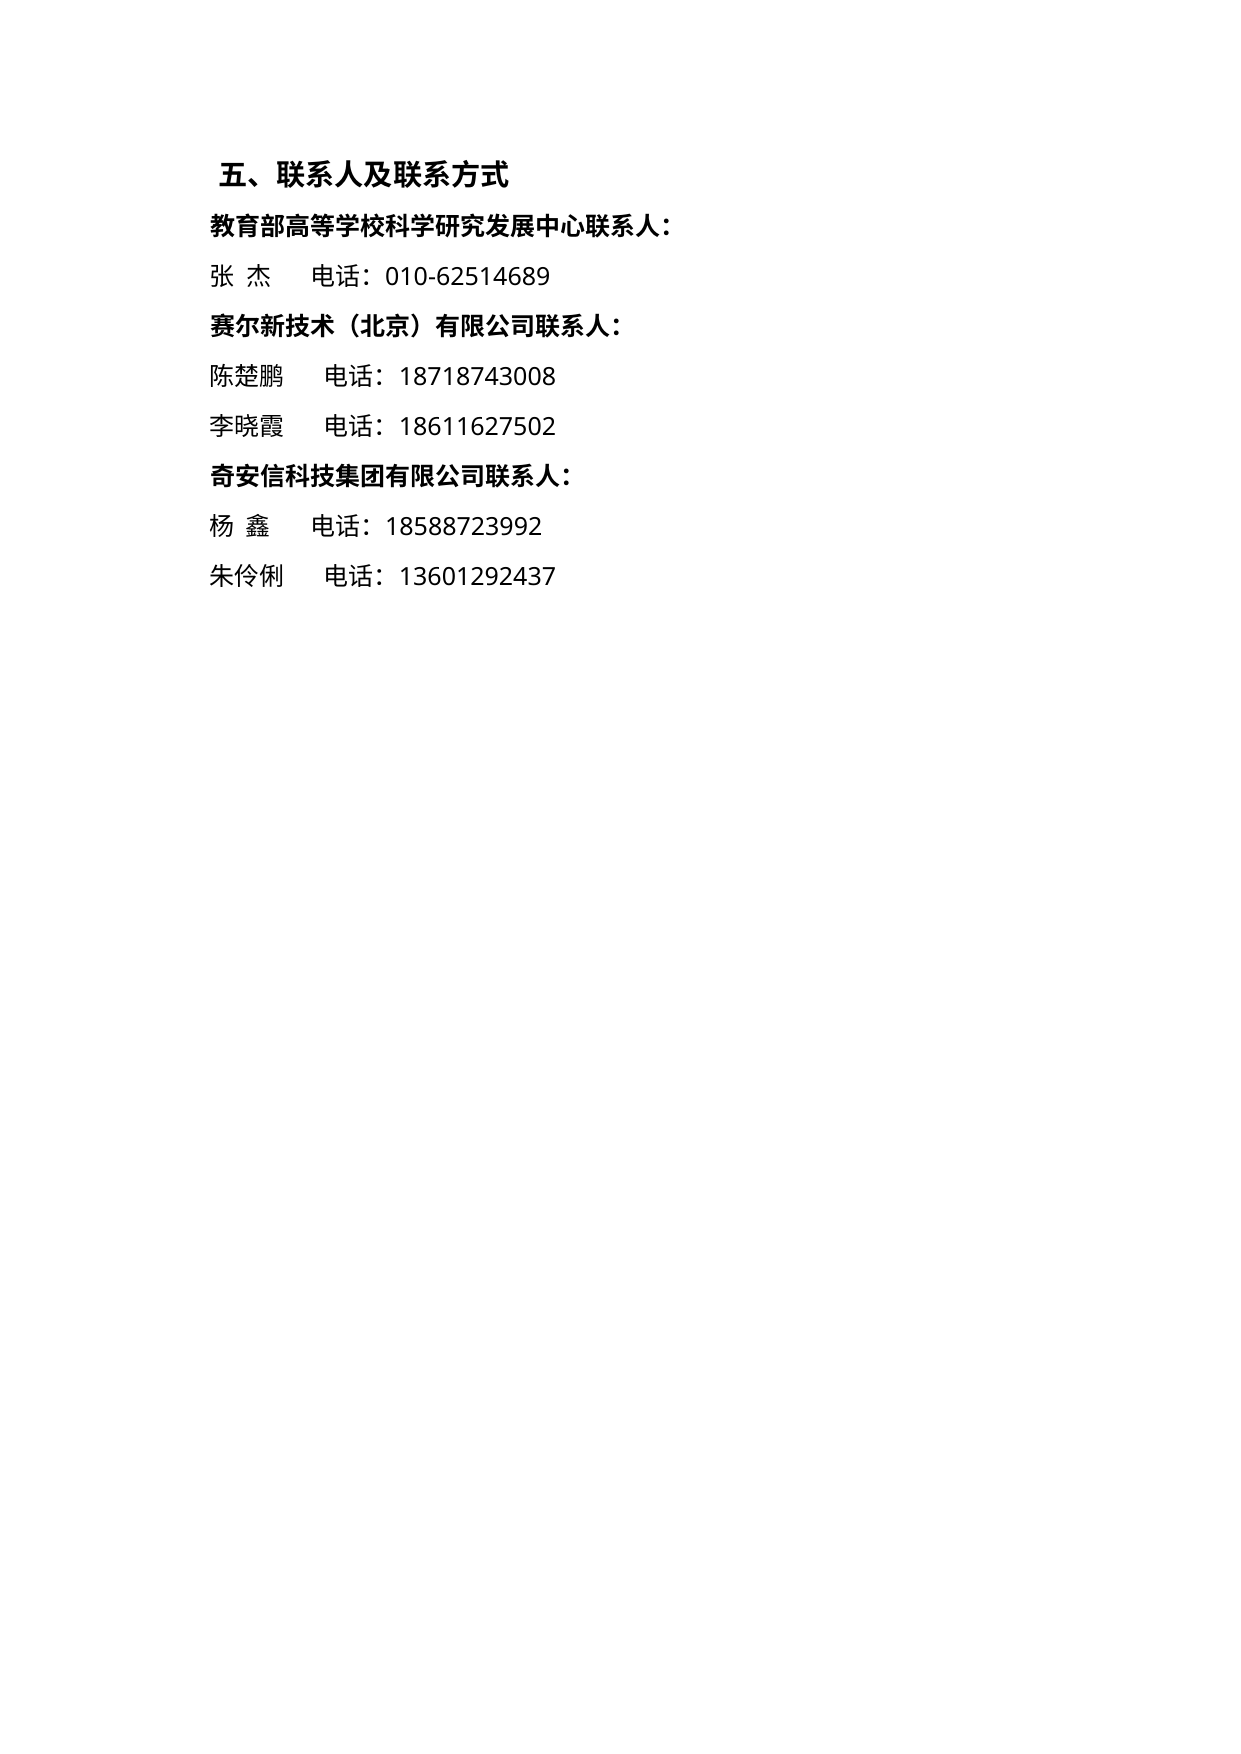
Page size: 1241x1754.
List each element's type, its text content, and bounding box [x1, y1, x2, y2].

text 奇安信科技集团有限公司联系人： [159, 446, 1081, 496]
text 五、联系人及联系方式 [159, 146, 1081, 196]
text 张 杰 电话：010-62514689 [159, 246, 1081, 296]
text 李晓霞 电话：18611627502 [209, 396, 1081, 446]
text 赛尔新技术（北京）有限公司联系人： [159, 296, 1081, 346]
text 朱伶俐 电话：13601292437 [209, 546, 1081, 596]
text 教育部高等学校科学研究发展中心联系人： [159, 196, 1081, 246]
text 杨 鑫 电话：18588723992 [209, 496, 1081, 546]
text 陈楚鹏 电话：18718743008 [209, 346, 1081, 396]
